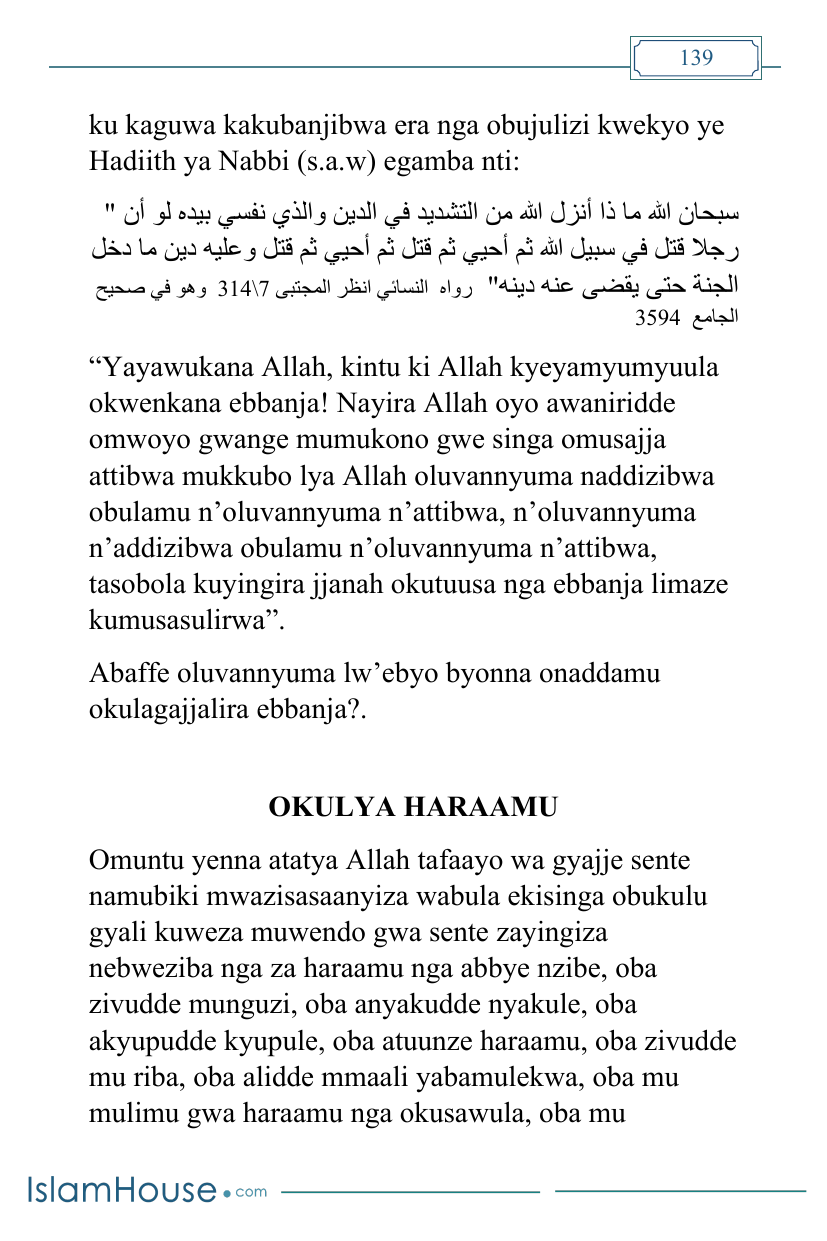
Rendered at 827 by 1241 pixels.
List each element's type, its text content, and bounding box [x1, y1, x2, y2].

text OKULYA HARAAMU [89, 789, 738, 823]
picture [548, 1170, 807, 1208]
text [89, 107, 738, 177]
text Abaffe oluvannyuma lw’ebyo byonna onaddamu okulagajjalira ebbanja?. [89, 655, 738, 725]
text " سبحان الله ما ذا أنزل الله من التشديد في الدين والذي نفسي بيده لو أن رجلا قتل في سبيل الله ثم أحيي ثم قتل ثم أحيي ثم قتل وعليه دين ما دخل الجنة حتى يقضى عنه دينه" رواه النسائي انظر المجتبى 7\314 وهو في صحيح الجامع 3594 [89, 196, 738, 331]
text “Yayawukana Allah, kintu ki Allah kyeyamyumyuula okwenkana ebbanja! Nayira Allah oyo awaniridde omwoyo gwange mumukono gwe singa omusajja attibwa mukkubo lya Allah oluvannyuma naddizibwa obulamu n’oluvannyuma n’attibwa, n’oluvannyuma n’addizibwa obulamu n’oluvannyuma n’attibwa, tasobola kuyingira jjanah okutuusa nga ebbanja limaze kumusasulirwa”. [89, 349, 738, 636]
picture [20, 1171, 541, 1209]
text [89, 842, 738, 1129]
